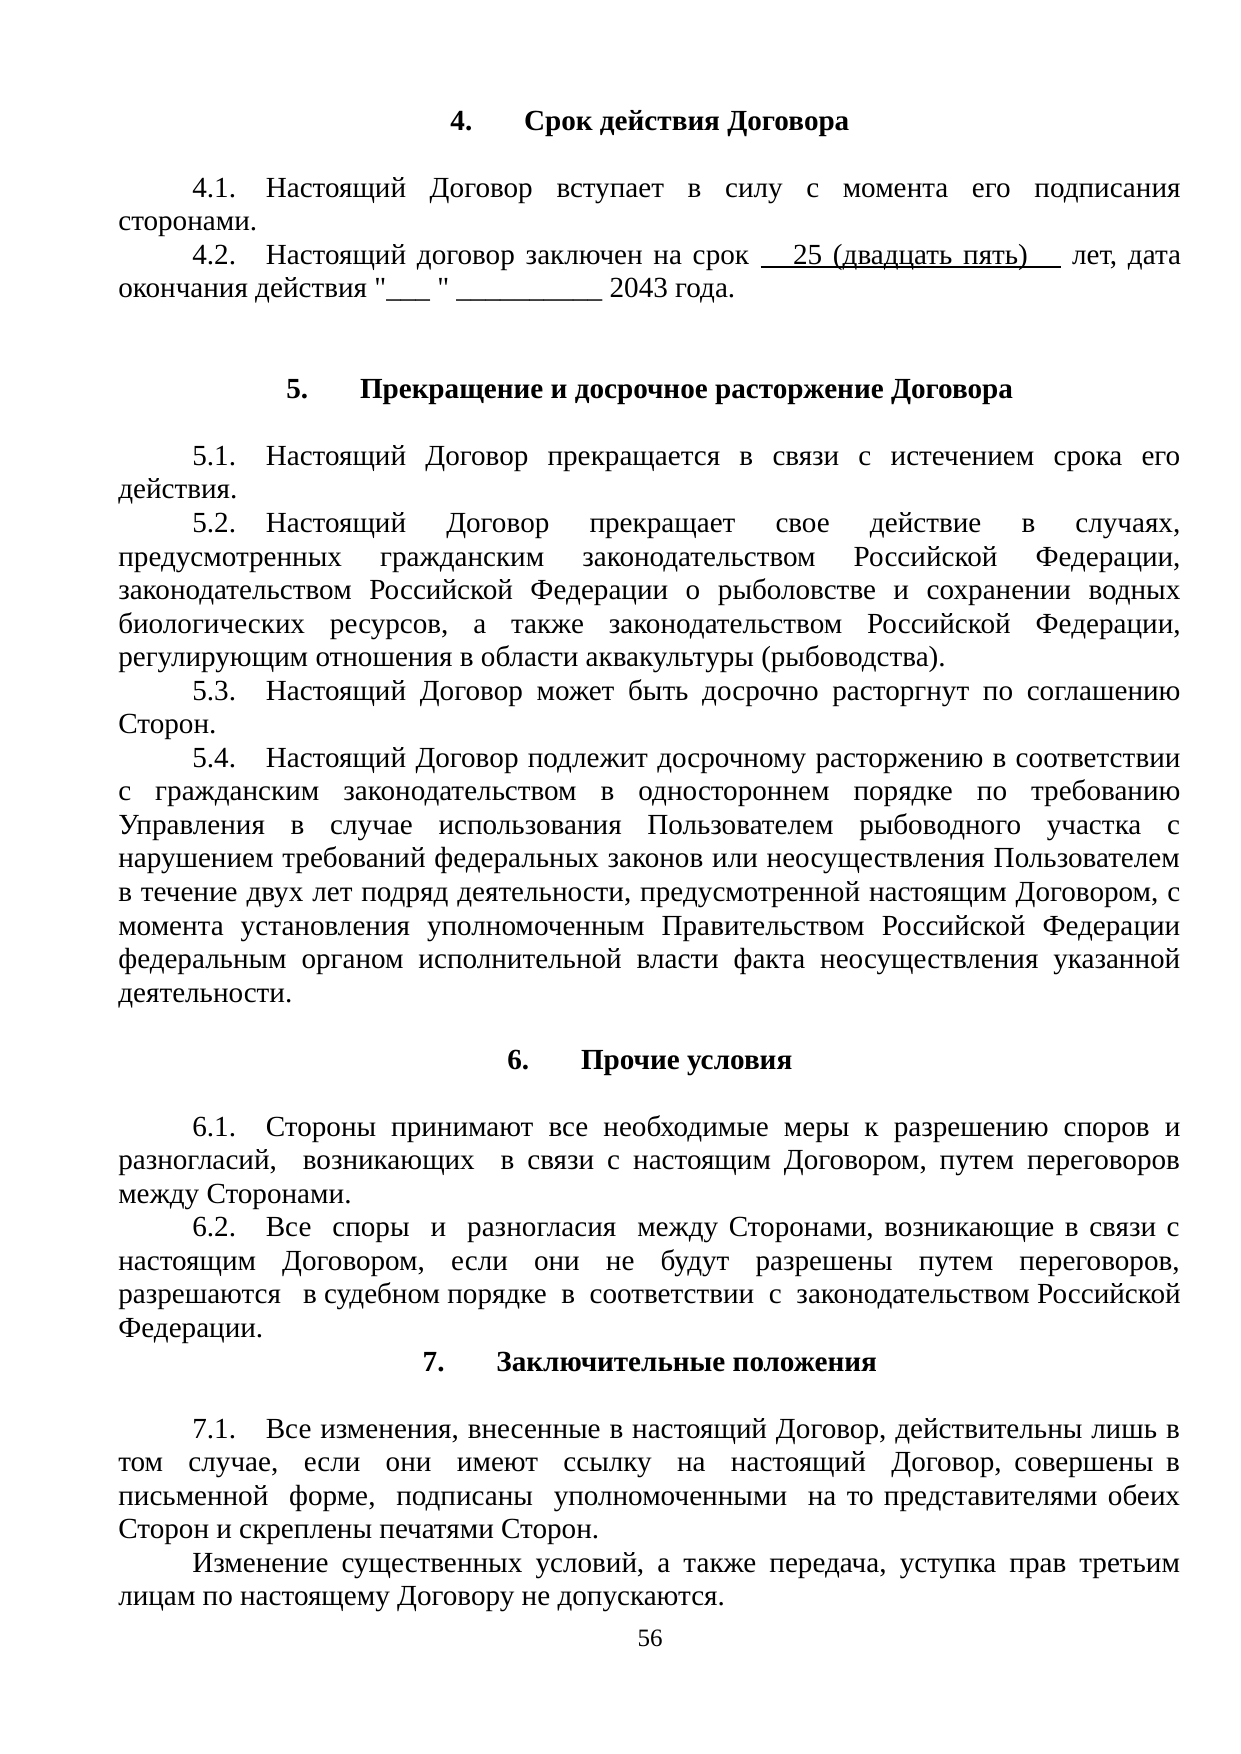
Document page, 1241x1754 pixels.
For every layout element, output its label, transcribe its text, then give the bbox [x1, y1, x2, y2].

list Настоящий Договор вступает в силу с момента его подписания сторонами. [118, 170, 1181, 237]
list Настоящий Договор может быть досрочно расторгнут по соглашению Сторон. [118, 673, 1181, 740]
list Прочие условия [118, 1042, 1181, 1075]
list Настоящий договор заключен на срок 25 (двадцать пять) лет, дата окончания действия "___ " __________ 2043 года. [118, 237, 1181, 304]
text Изменение существенных условий, а также передача, уступка прав третьим лицам по настоящему Договору не допускаются. [118, 1545, 1181, 1612]
list Срок действия Договора [118, 103, 1181, 136]
list Настоящий Договор подлежит досрочному расторжению в соответствии с гражданским законодательством в одностороннем порядке по требованию Управления в случае использования Пользователем рыбоводного участка с нарушением требований федеральных законов или неосуществления Пользователем в течение двух лет подряд деятельности, предусмотренной настоящим Договором, с момента установления уполномоченным Правительством Российской Федерации федеральным органом исполнительной власти факта неосуществления указанной деятельности. [118, 740, 1181, 1008]
list Все изменения, внесенные в настоящий Договор, действительны лишь в том случае, если они имеют ссылку на настоящий Договор, совершены в письменной форме, подписаны уполномоченными на то представителями обеих Сторон и скреплены печатями Сторон. [118, 1411, 1181, 1545]
list Заключительные положения [118, 1344, 1181, 1377]
list Все споры и разногласия между Сторонами, возникающие в связи с настоящим Договором, если они не будут разрешены путем переговоров, разрешаются в судебном порядке в соответствии с законодательством Российской Федерации. [118, 1209, 1181, 1344]
list Прекращение и досрочное расторжение Договора [118, 371, 1181, 404]
list Настоящий Договор прекращается в связи с истечением срока его действия. [118, 438, 1181, 505]
list Настоящий Договор прекращает свое действие в случаях, предусмотренных гражданским законодательством Российской Федерации, законодательством Российской Федерации о рыболовстве и сохранении водных биологических ресурсов, а также законодательством Российской Федерации, регулирующим отношения в области аквакультуры (рыбоводства). [118, 505, 1181, 673]
list Стороны принимают все необходимые меры к разрешению споров и разногласий, возникающих в связи с настоящим Договором, путем переговоров между Сторонами. [118, 1109, 1181, 1209]
